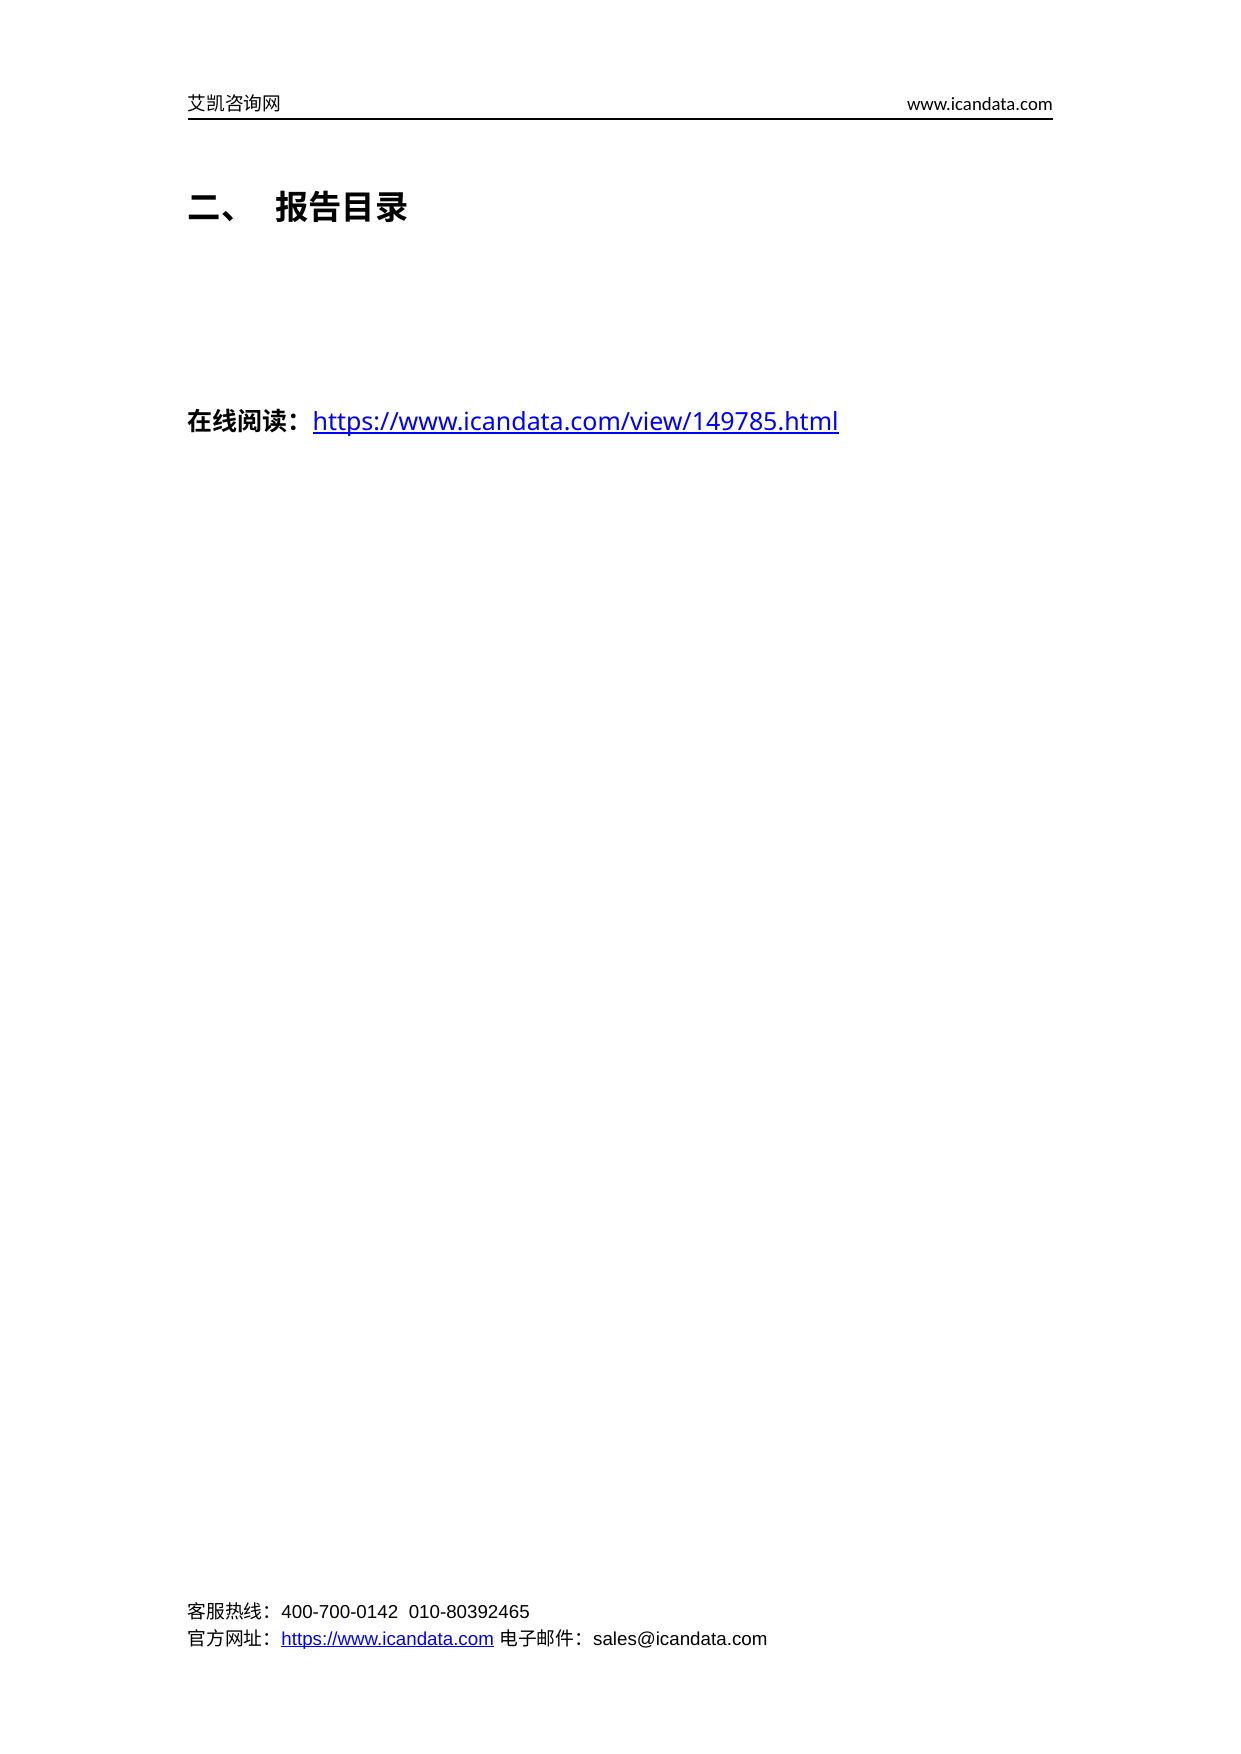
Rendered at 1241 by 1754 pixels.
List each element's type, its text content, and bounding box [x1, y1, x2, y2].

subtitle 报告目录 [187, 172, 1053, 237]
text 在线阅读：https://www.icandata.com/view/149785.html [187, 387, 1053, 452]
